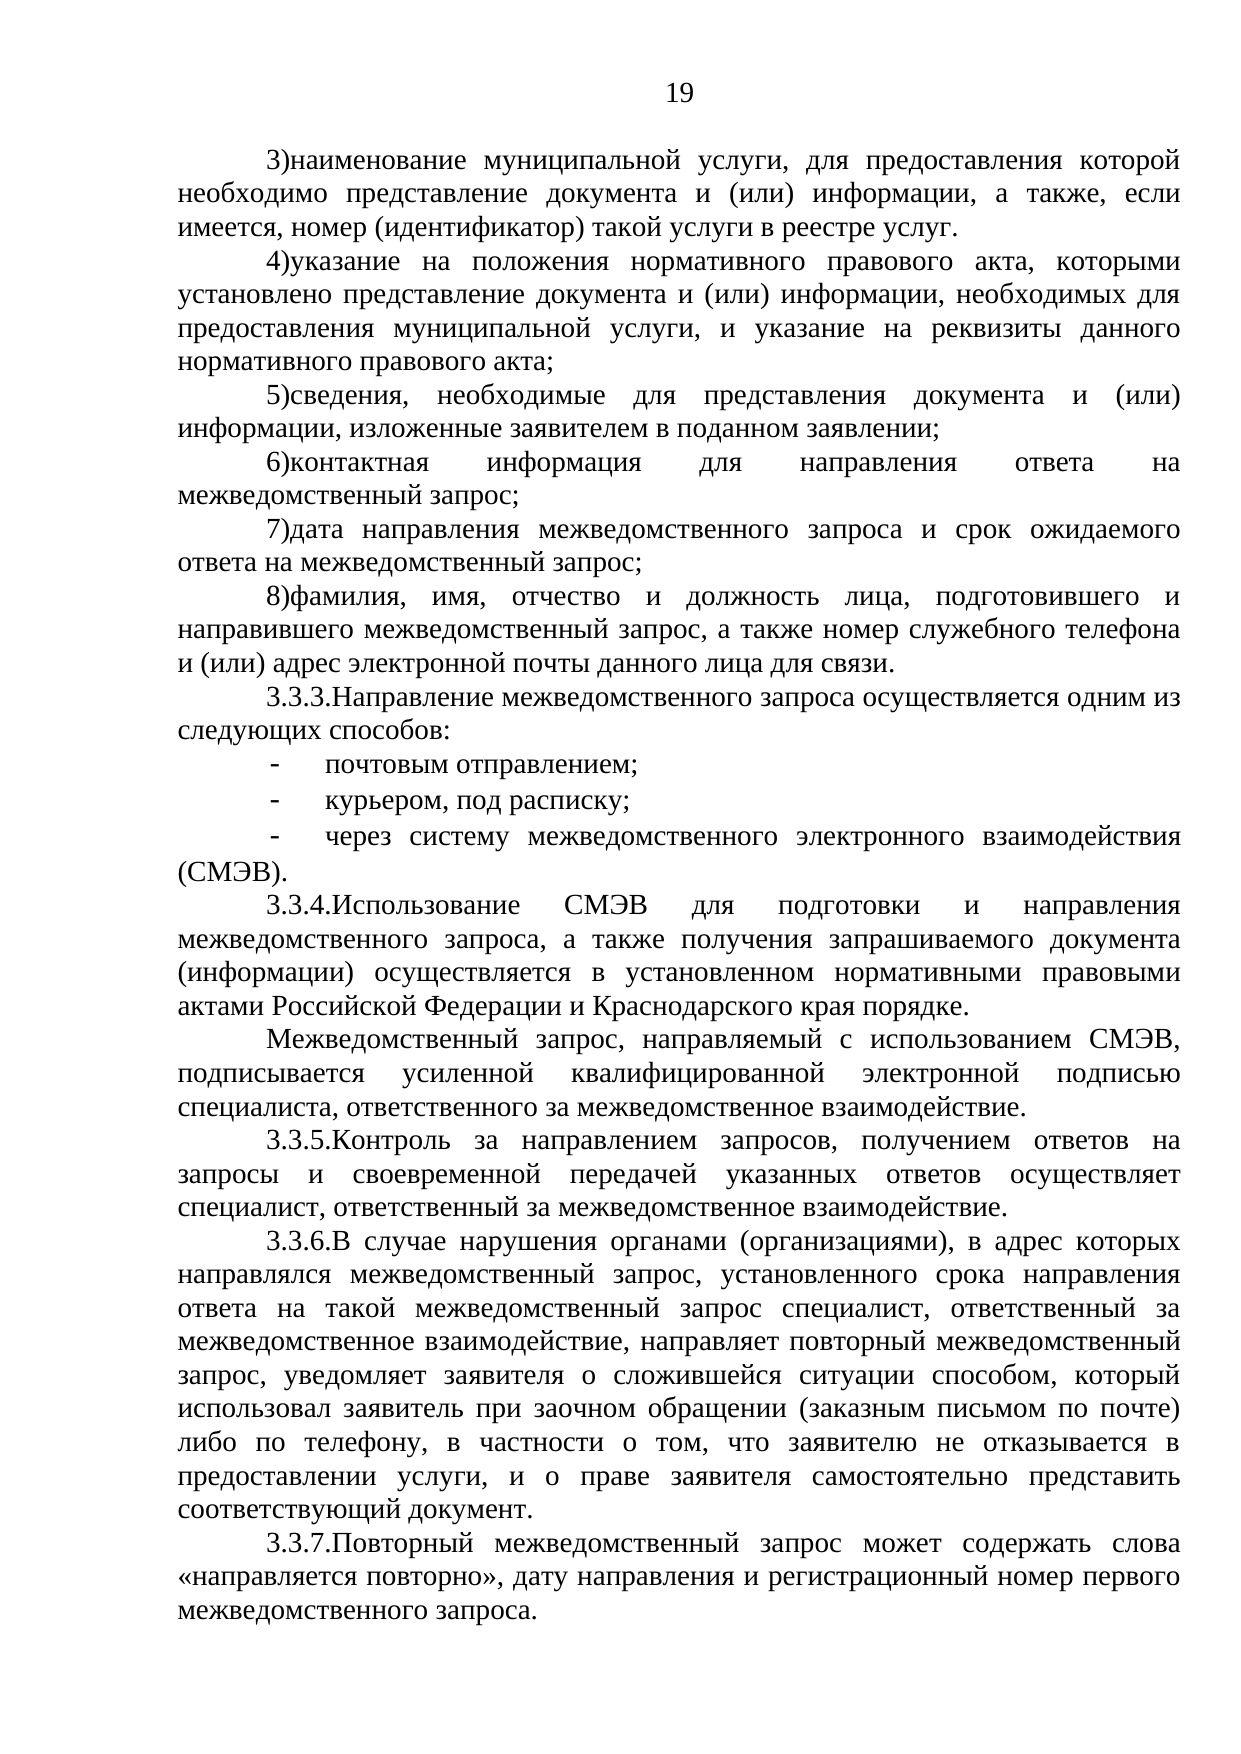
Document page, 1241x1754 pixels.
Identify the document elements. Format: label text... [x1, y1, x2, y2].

text 4)указание на положения нормативного правового акта, которыми установлено представление документа и (или) информации, необходимых для предоставления муниципальной услуги, и указание на реквизиты данного нормативного правового акта; [177, 243, 1181, 377]
text 3.3.6.В случае нарушения органами (организациями), в адрес которых направлялся межведомственный запрос, установленного срока направления ответа на такой межведомственный запрос специалист, ответственный за межведомственное взаимодействие, направляет повторный межведомственный запрос, уведомляет заявителя о сложившейся ситуации способом, который использовал заявитель при заочном обращении (заказным письмом по почте) либо по телефону, в частности о том, что заявителю не отказывается в предоставлении услуги, и о праве заявителя самостоятельно представить соответствующий документ. [177, 1223, 1181, 1525]
text 3.3.7.Повторный межведомственный запрос может содержать слова «направляется повторно», дату направления и регистрационный номер первого межведомственного запроса. [177, 1525, 1181, 1625]
list почтовым отправлением; [177, 746, 1181, 782]
list курьером, под расписку; [177, 782, 1181, 818]
list через систему межведомственного электронного взаимодействия (СМЭВ). [177, 818, 1181, 887]
text 3)наименование муниципальной услуги, для предоставления которой необходимо представление документа и (или) информации, а также, если имеется, номер (идентификатор) такой услуги в реестре услуг. [177, 142, 1181, 243]
text 6)контактная информация для направления ответа на межведомственный запрос; [177, 444, 1181, 511]
text 5)сведения, необходимые для представления документа и (или) информации, изложенные заявителем в поданном заявлении; [177, 377, 1181, 444]
text Межведомственный запрос, направляемый с использованием СМЭВ, подписывается усиленной квалифицированной электронной подписью специалиста, ответственного за межведомственное взаимодействие. [177, 1022, 1181, 1122]
text 7)дата направления межведомственного запроса и срок ожидаемого ответа на межведомственный запрос; [177, 511, 1181, 578]
text 3.3.5.Контроль за направлением запросов, получением ответов на запросы и своевременной передачей указанных ответов осуществляет специалист, ответственный за межведомственное взаимодействие. [177, 1122, 1181, 1223]
text 3.3.4.Использование СМЭВ для подготовки и направления межведомственного запроса, а также получения запрашиваемого документа (информации) осуществляется в установленном нормативными правовыми актами Российской Федерации и Краснодарского края порядке. [177, 887, 1181, 1022]
text 8)фамилия, имя, отчество и должность лица, подготовившего и направившего межведомственный запрос, а также номер служебного телефона и (или) адрес электронной почты данного лица для связи. [177, 578, 1181, 679]
text 3.3.3.Направление межведомственного запроса осуществляется одним из следующих способов: [177, 679, 1181, 746]
